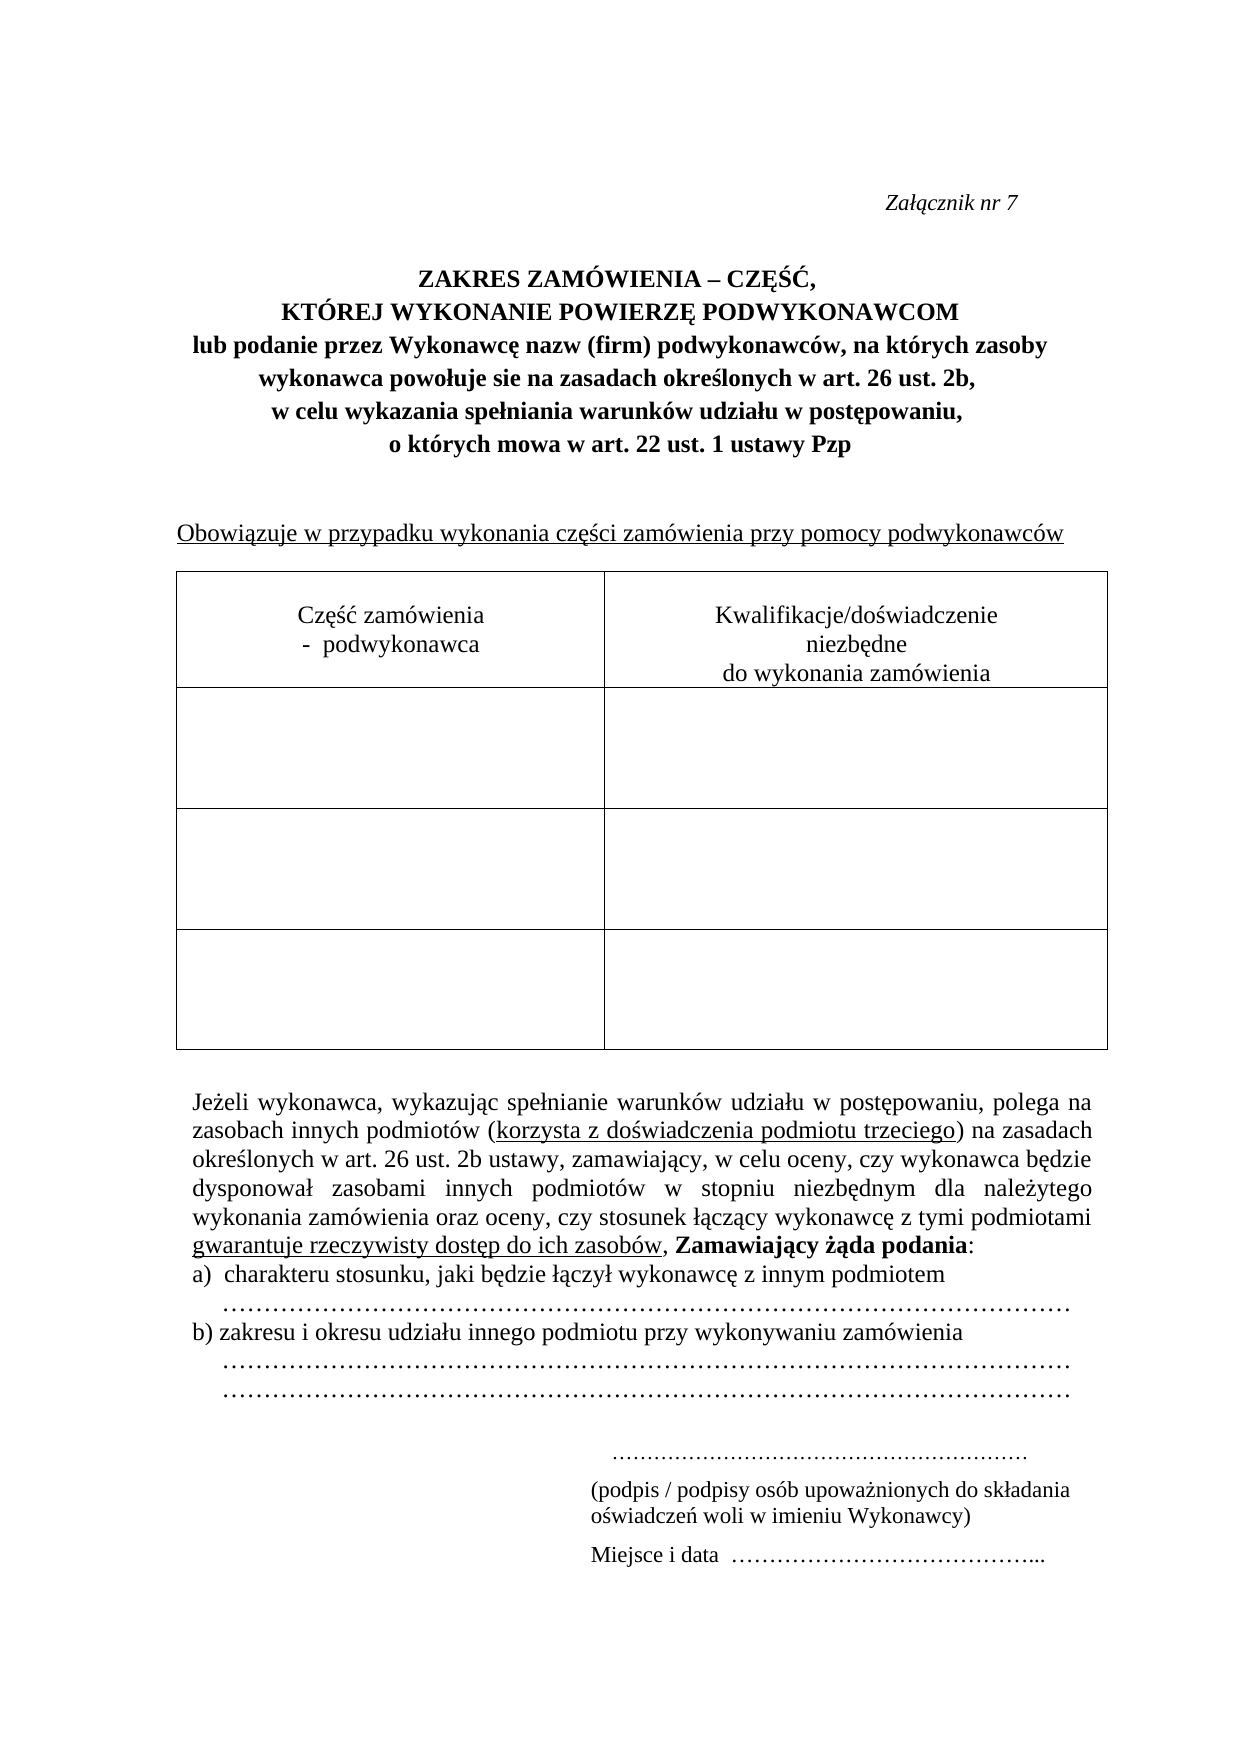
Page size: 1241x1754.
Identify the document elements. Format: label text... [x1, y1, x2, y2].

table_header Kwalifikacje/doświadczenie niezbędne do wykonania zamówienia [605, 572, 1107, 687]
table_header Część zamówienia - podwykonawca [177, 572, 604, 687]
table_cell [605, 930, 1107, 1049]
table_cell [177, 930, 604, 1049]
text Jeżeli wykonawca, wykazując spełnianie warunków udziału w postępowaniu, polega na zasobach innych podmiotów (korzysta z doświadczenia podmiotu trzeciego) na zasadach określonych w art. 26 ust. 2b ustawy, zamawiający, w celu oceny, czy wykonawca będzie dysponował zasobami innych podmiotów w stopniu niezbędnym dla należytego wykonania zamówienia oraz oceny, czy stosunek łączący wykonawcę z tymi podmiotami gwarantuje rzeczywisty dostęp do ich zasobów, Zamawiający żąda podania: [192, 1087, 1093, 1259]
text Obowiązuje w przypadku wykonania części zamówienia przy pomocy podwykonawców [148, 518, 1093, 547]
text ………………………………………………………………………………………… [42, 1288, 1093, 1317]
table_cell [177, 809, 604, 928]
table_cell [605, 688, 1107, 808]
table_cell [605, 809, 1107, 928]
text (podpis / podpisy osób upoważnionych do składania oświadczeń woli w imieniu Wykonawcy) [591, 1476, 1093, 1529]
text lub podanie przez Wykonawcę nazw (firm) podwykonawców, na których zasoby wykonawca powołuje sie na zasadach określonych w art. 26 ust. 2b, w celu wykazania spełniania warunków udziału w postępowaniu, o których mowa w art. 22 ust. 1 ustawy Pzp [148, 330, 1093, 486]
subtitle ZAKRES ZAMÓWIENIA – CZĘŚĆ, KTÓREJ WYKONANIE POWIERZĘ PODWYKONAWCOM [148, 264, 1093, 326]
table_cell [177, 688, 604, 808]
text a) charakteru stosunku, jaki będzie łączył wykonawcę z innym podmiotem [42, 1259, 1093, 1288]
text Załącznik nr 7 [885, 189, 1093, 239]
text …………………………………………………… [591, 1439, 1093, 1464]
text ………………………………………………………………………………………… [192, 1374, 1093, 1403]
text ………………………………………………………………………………………… [192, 1346, 1093, 1374]
text Miejsce i data …………………………………... [517, 1541, 1093, 1568]
text b) zakresu i okresu udziału innego podmiotu przy wykonywaniu zamówienia [192, 1317, 1093, 1346]
